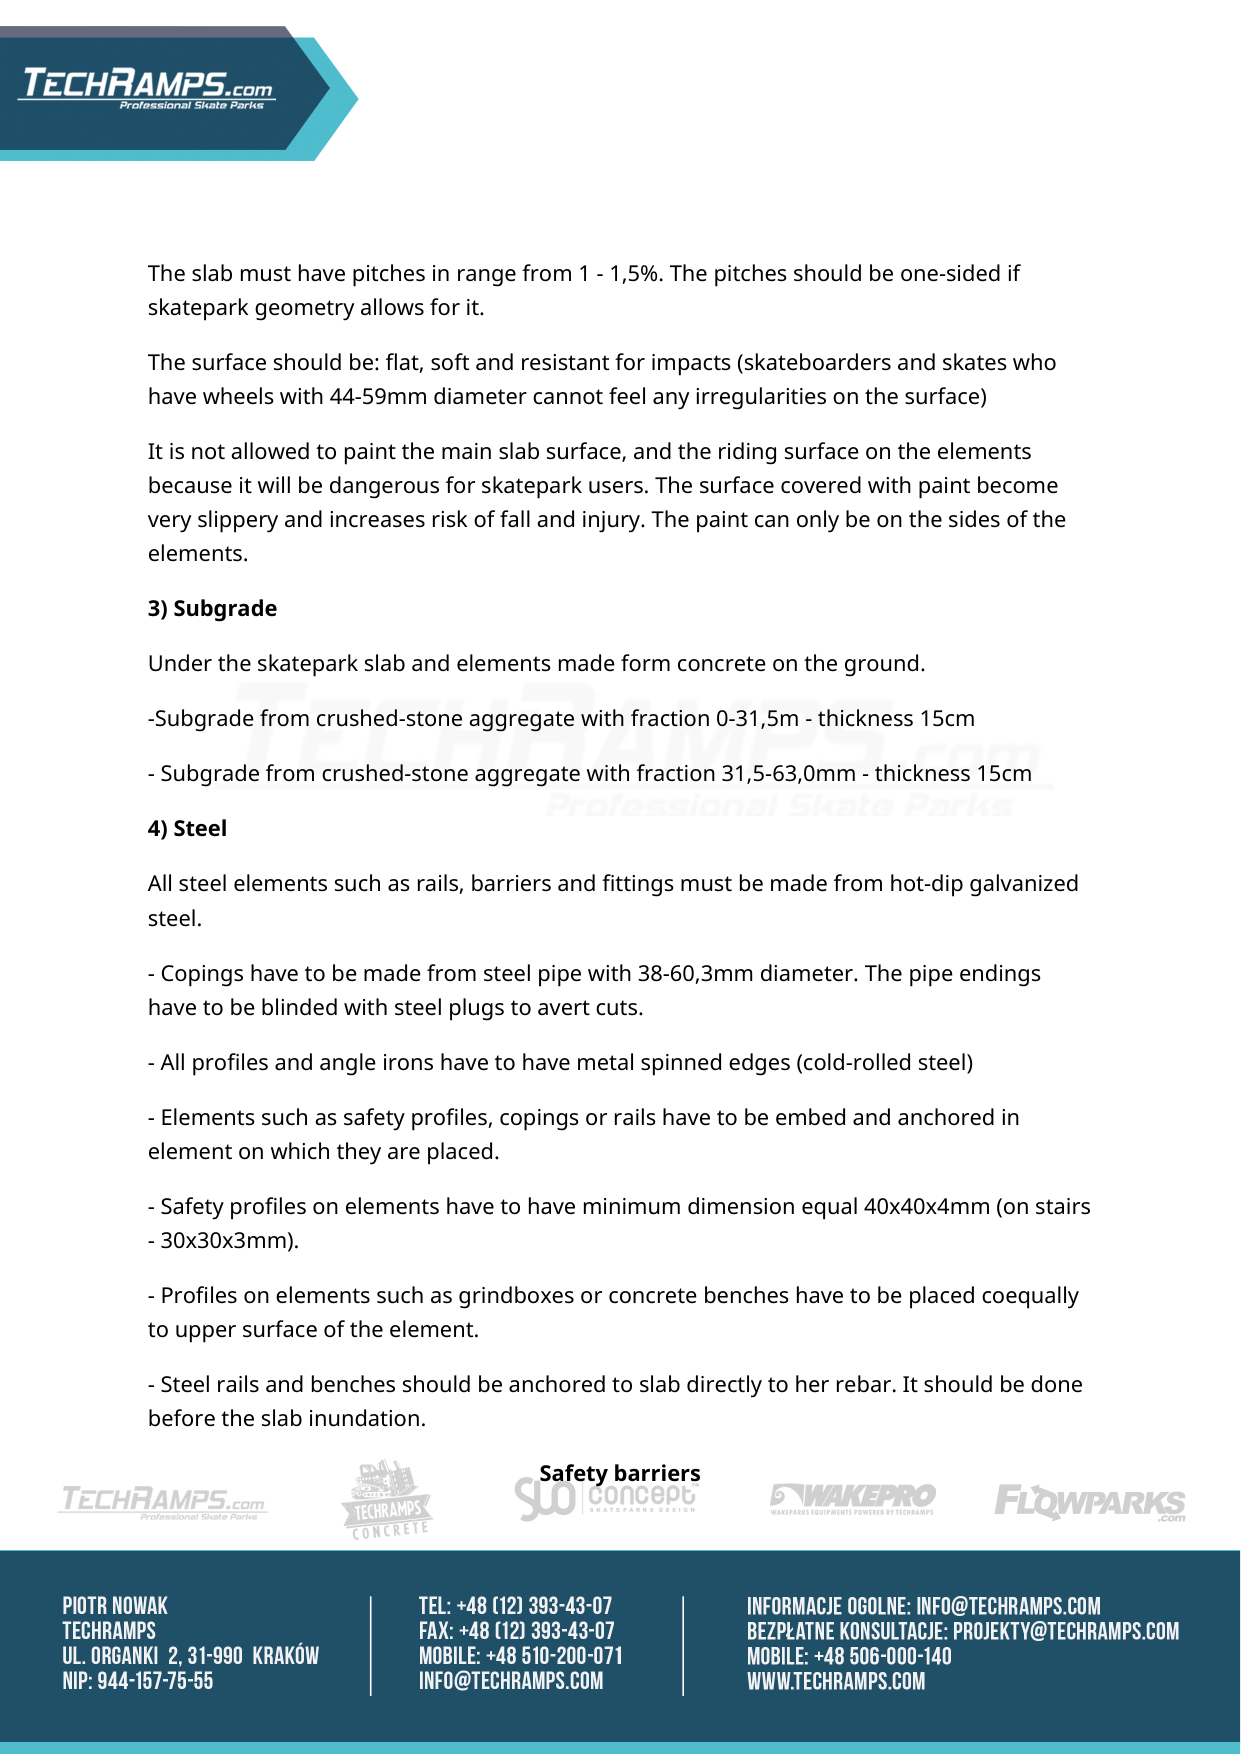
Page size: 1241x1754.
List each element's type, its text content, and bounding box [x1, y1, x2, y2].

text All steel elements such as rails, barriers and fittings must be made from hot-dip galvanized steel. [148, 868, 1093, 932]
text - All profiles and angle irons have to have metal spinned edges (cold-rolled steel) [148, 1047, 1093, 1077]
text - Safety profiles on elements have to have minimum dimension equal 40x40x4mm (on stairs - 30x30x3mm). [148, 1191, 1093, 1255]
text 4) Steel [148, 813, 1093, 843]
text The slab must have pitches in range from 1 - 1,5%. The pitches should be one-sided if skatepark geometry allows for it. [148, 258, 1093, 322]
text It is not allowed to paint the main slab surface, and the riding surface on the elements because it will be dangerous for skatepark users. The surface covered with paint become very slippery and increases risk of fall and injury. The paint can only be on the sides of the elements. [148, 436, 1093, 568]
text - Profiles on elements such as grindboxes or concrete benches have to be placed coequally to upper surface of the element. [148, 1280, 1093, 1344]
text Safety barriers [148, 1458, 1093, 1488]
text - Elements such as safety profiles, copings or rails have to be embed and anchored in element on which they are placed. [148, 1102, 1093, 1166]
picture [0, 0, 1241, 1754]
text - Subgrade from crushed-stone aggregate with fraction 31,5-63,0mm - thickness 15cm [148, 758, 1093, 788]
text - Steel rails and benches should be anchored to slab directly to her rebar. It should be done before the slab inundation. [148, 1369, 1093, 1433]
text 3) Subgrade [148, 593, 1093, 623]
text Under the skatepark slab and elements made form concrete on the ground. [148, 648, 1093, 678]
text - Copings have to be made from steel pipe with 38-60,3mm diameter. The pipe endings have to be blinded with steel plugs to avert cuts. [148, 958, 1093, 1022]
text -Subgrade from crushed-stone aggregate with fraction 0-31,5m - thickness 15cm [148, 703, 1093, 733]
text The surface should be: flat, soft and resistant for impacts (skateboarders and skates who have wheels with 44-59mm diameter cannot feel any irregularities on the surface) [148, 347, 1093, 411]
